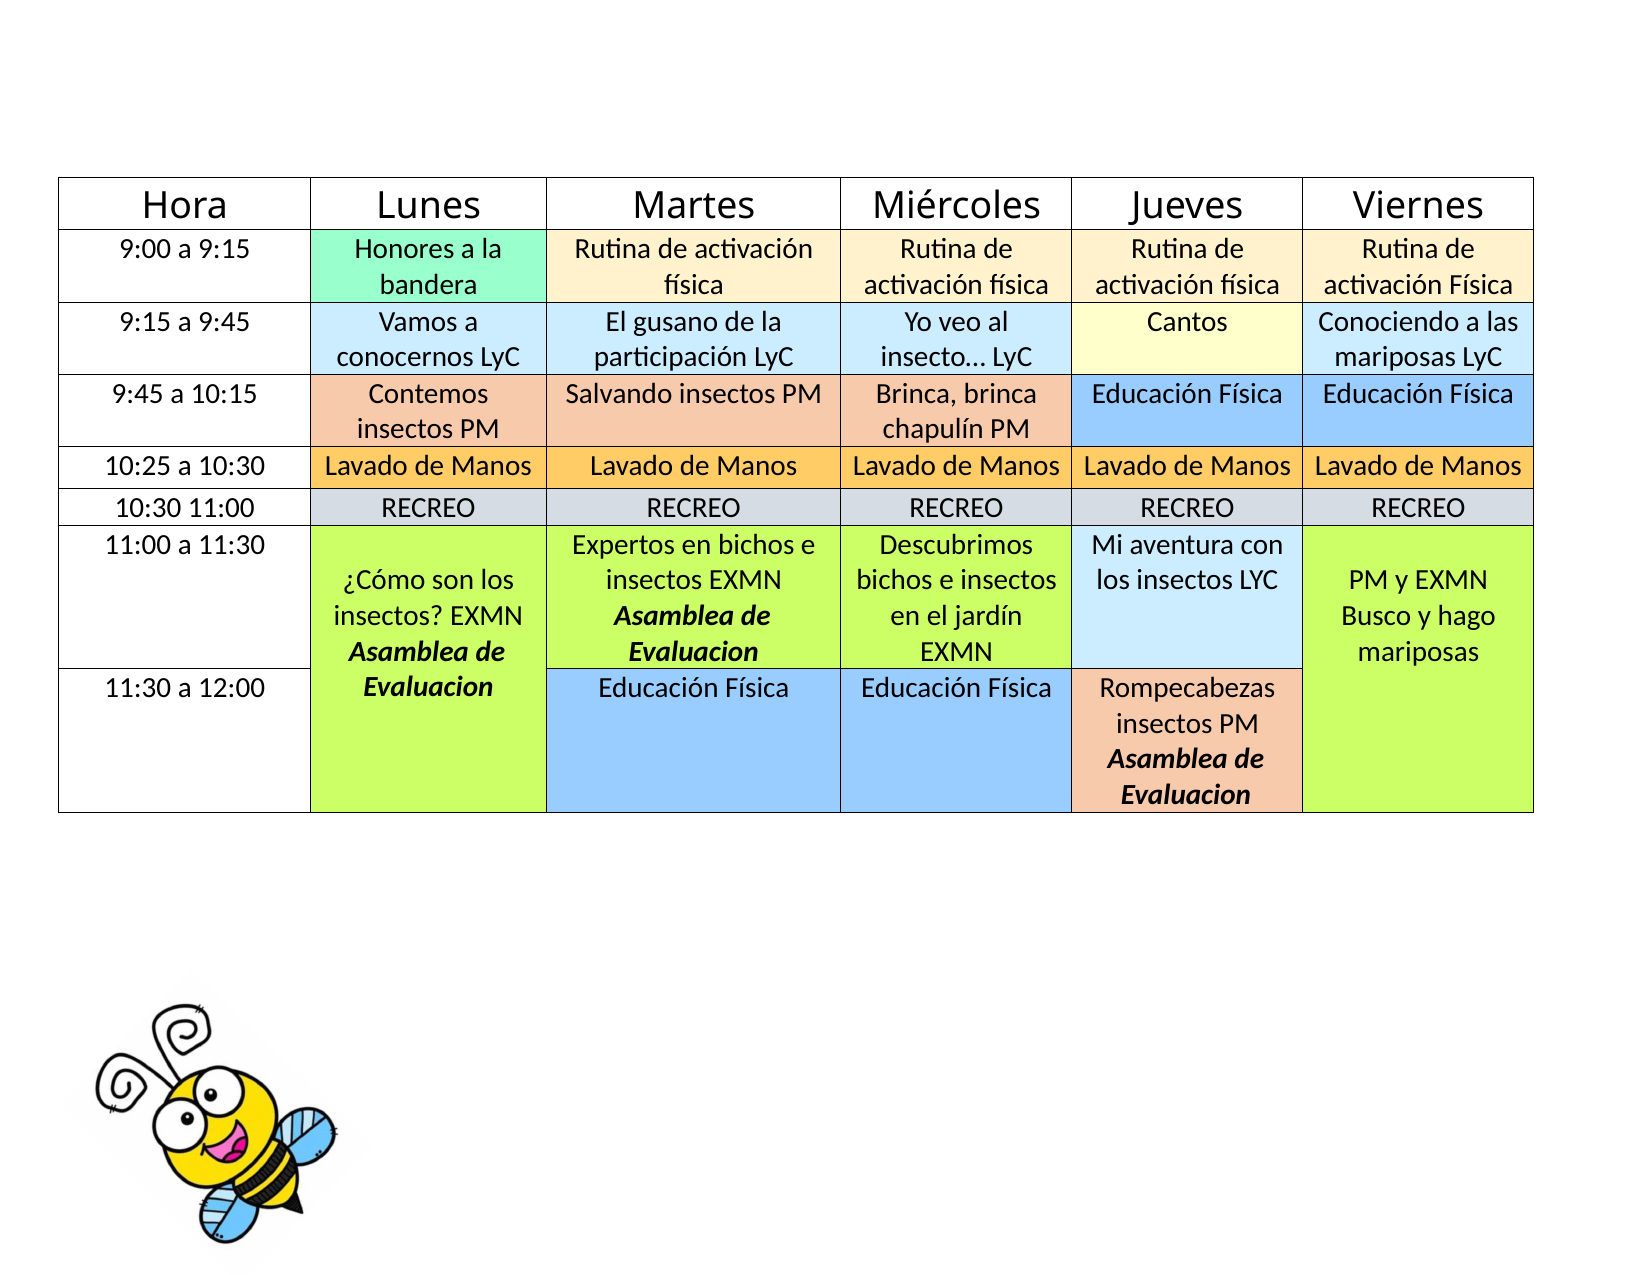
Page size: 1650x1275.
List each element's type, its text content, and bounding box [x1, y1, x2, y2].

table_cell 10:25 a 10:30 [59, 447, 310, 488]
table_cell RECREO [1072, 489, 1302, 525]
table_cell Yo veo al insecto… LyC [841, 303, 1071, 374]
table_cell RECREO [841, 489, 1071, 525]
table_cell Educación Física [547, 669, 840, 812]
table_cell Expertos en bichos e insectos EXMN Asamblea de Evaluacion [547, 526, 840, 668]
table_cell 11:30 a 12:00 [59, 669, 310, 812]
table_cell Lavado de Manos [1072, 447, 1302, 488]
table_cell RECREO [1303, 489, 1533, 525]
table_cell RECREO [547, 489, 840, 525]
table_header Lunes [311, 178, 546, 229]
picture [58, 968, 374, 1275]
table_cell Mi aventura con los insectos LYC [1072, 526, 1302, 668]
table_cell ¿Cómo son los insectos? EXMN Asamblea de Evaluacion [311, 526, 546, 812]
table_cell Brinca, brinca chapulín PM [841, 375, 1071, 446]
table_cell Educación Física [841, 669, 1071, 812]
table_cell 9:45 a 10:15 [59, 375, 310, 446]
table_cell Lavado de Manos [1303, 447, 1533, 488]
table_cell Vamos a conocernos LyC [311, 303, 546, 374]
table_cell 9:15 a 9:45 [59, 303, 310, 374]
table_cell Descubrimos bichos e insectos en el jardín EXMN [841, 526, 1071, 668]
table_cell Rutina de activación física [547, 230, 840, 302]
table_cell Contemos insectos PM [311, 375, 546, 446]
table_cell RECREO [311, 489, 546, 525]
table_header Hora [59, 178, 310, 229]
table_cell Rutina de activación Física [1303, 230, 1533, 302]
table_cell 9:00 a 9:15 [59, 230, 310, 302]
table_cell El gusano de la participación LyC [547, 303, 840, 374]
table_header Miércoles [841, 178, 1071, 229]
table_cell 10:30 11:00 [59, 489, 310, 525]
table_cell Educación Física [1303, 375, 1533, 446]
table_cell Honores a la bandera [311, 230, 546, 302]
table_cell Educación Física [1072, 375, 1302, 446]
table_header Martes [547, 178, 840, 229]
table_cell Rutina de activación física [1072, 230, 1302, 302]
table_cell Conociendo a las mariposas LyC [1303, 303, 1533, 374]
table_cell Rutina de activación física [841, 230, 1071, 302]
table_cell Rompecabezas insectos PM Asamblea de Evaluacion [1072, 669, 1302, 812]
table_cell PM y EXMN Busco y hago mariposas [1303, 526, 1533, 812]
table_cell Lavado de Manos [547, 447, 840, 488]
table_cell Lavado de Manos [841, 447, 1071, 488]
table_header Viernes [1303, 178, 1533, 229]
table_cell Cantos [1072, 303, 1302, 374]
table_cell Salvando insectos PM [547, 375, 840, 446]
table_cell 11:00 a 11:30 [59, 526, 310, 668]
table_header Jueves [1072, 178, 1302, 229]
table_cell Lavado de Manos [311, 447, 546, 488]
